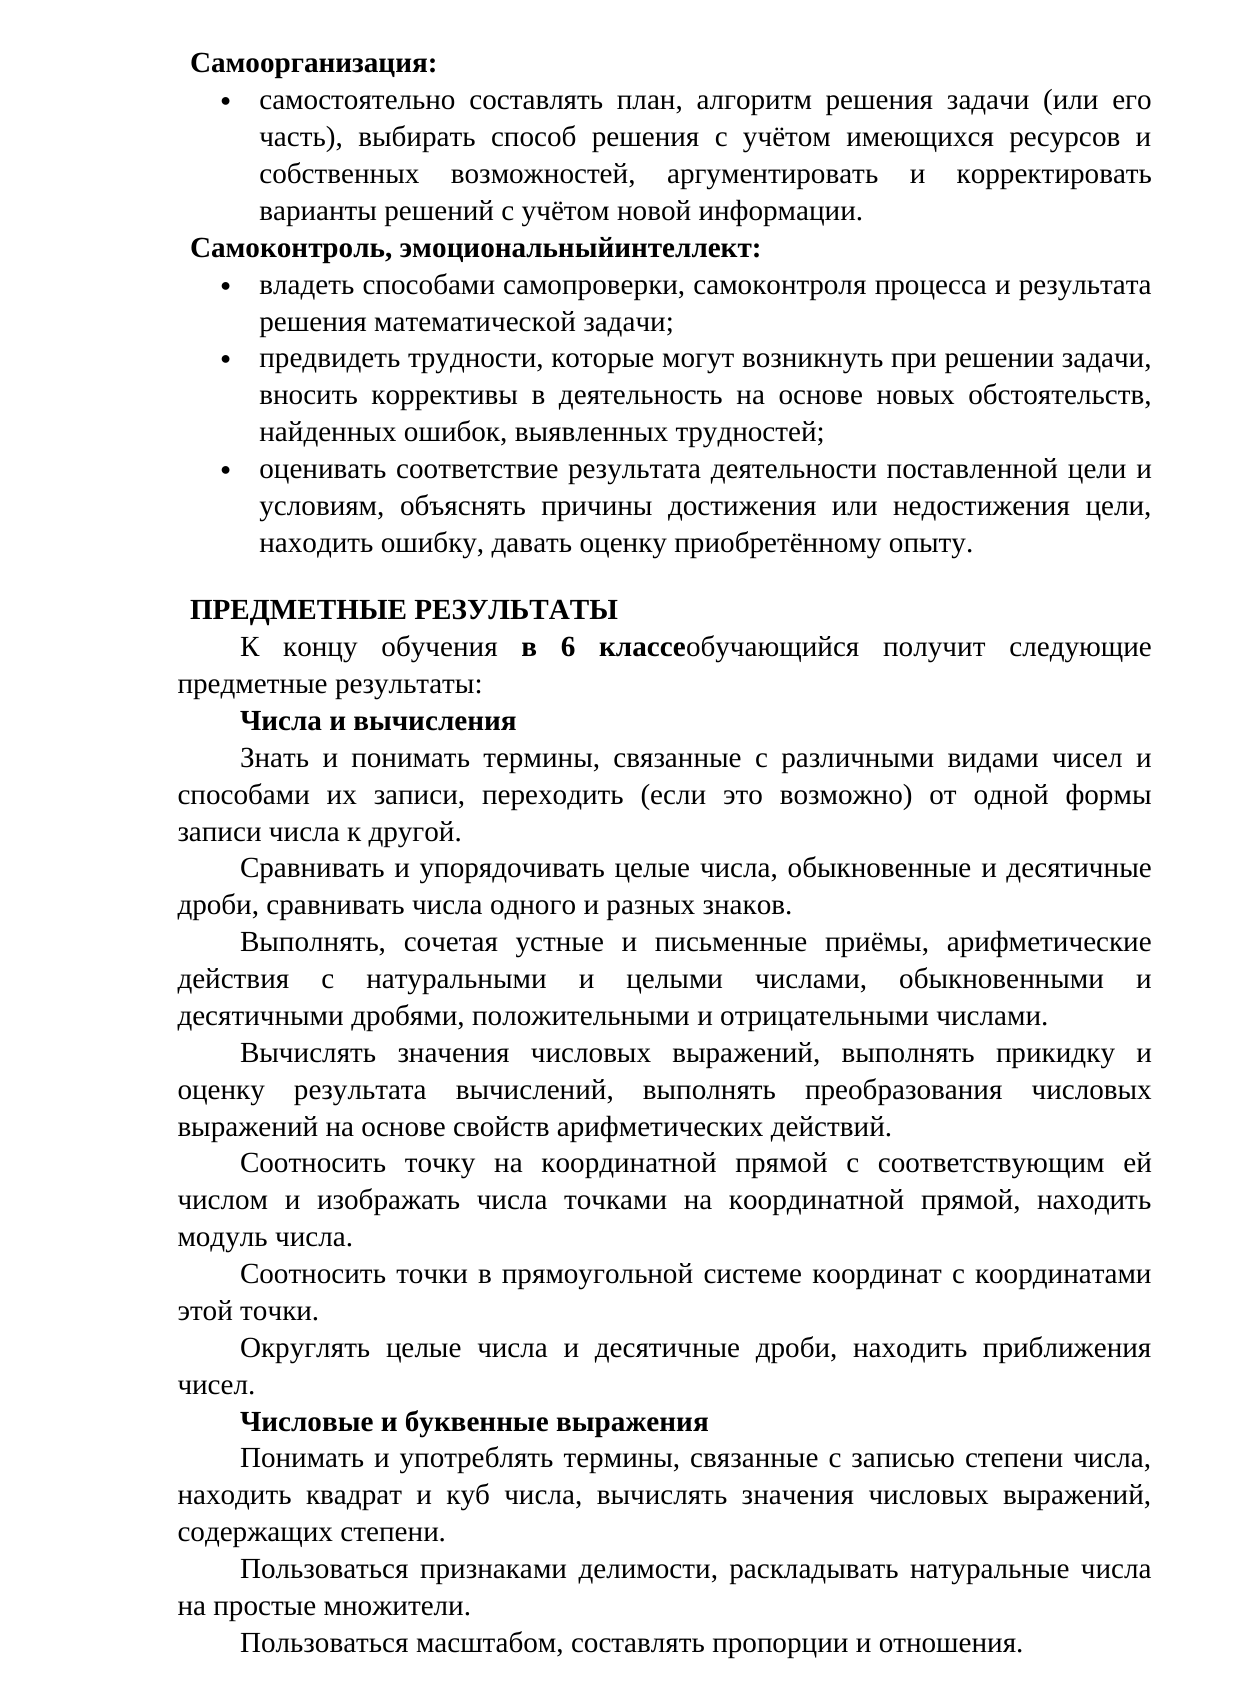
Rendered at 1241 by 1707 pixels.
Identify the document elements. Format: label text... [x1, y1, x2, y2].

list предвидеть трудности, которые могут возникнуть при решении задачи, вносить коррективы в деятельность на основе новых обстоятельств, найденных ошибок, выявленных трудностей; [222, 341, 1152, 448]
text Пользоваться масштабом, составлять пропорции и отношения. [177, 1625, 1152, 1658]
text Пользоваться признаками делимости, раскладывать натуральные числа на простые множители. [177, 1551, 1152, 1622]
text Вычислять значения числовых выражений, выполнять прикидку и оценку результата вычислений, выполнять преобразования числовых выражений на основе свойств арифметических действий. [177, 1035, 1152, 1142]
list оценивать соответствие результата деятельности поставленной цели и условиям, объяснять причины достижения или недостижения цели, находить ошибку, давать оценку приобретённому опыту. [222, 451, 1152, 558]
text Округлять целые числа и десятичные дроби, находить приближения чисел. [177, 1330, 1152, 1400]
text Самоорганизация: [190, 46, 1152, 79]
text Числовые и буквенные выражения [177, 1404, 1152, 1437]
text Знать и понимать термины, связанные с различными видами чисел и способами их записи, переходить (если это возможно) от одной формы записи числа к другой. [177, 740, 1152, 847]
text Выполнять, сочетая устные и письменные приёмы, арифметические действия с натуральными и целыми числами, обыкновенными и десятичными дробями, положительными и отрицательными числами. [177, 924, 1152, 1032]
text ПРЕДМЕТНЫЕ РЕЗУЛЬТАТЫ [190, 592, 1152, 626]
text Числа и вычисления [177, 703, 1152, 737]
list самостоятельно составлять план, алгоритм решения задачи (или его часть), выбирать способ решения с учётом имеющихся ресурсов и собственных возможностей, аргументировать и корректировать варианты решений с учётом новой информации. [222, 82, 1152, 227]
text Сравнивать и упорядочивать целые числа, обыкновенные и десятичные дроби, сравнивать числа одного и разных знаков. [177, 851, 1152, 921]
text Соотносить точки в прямоугольной системе координат с координатами этой точки. [177, 1256, 1152, 1327]
text Понимать и употреблять термины, связанные с записью степени числа, находить квадрат и куб числа, вычислять значения числовых выражений, содержащих степени. [177, 1441, 1152, 1548]
list владеть способами самопроверки, самоконтроля процесса и результата решения математической задачи; [222, 267, 1152, 337]
text К концу обучения в 6 классеобучающийся получит следующие предметные результаты: [177, 629, 1152, 700]
text Самоконтроль, эмоциональныйинтеллект: [190, 230, 1152, 263]
text Соотносить точку на координатной прямой с соответствующим ей числом и изображать числа точками на координатной прямой, находить модуль числа. [177, 1146, 1152, 1253]
